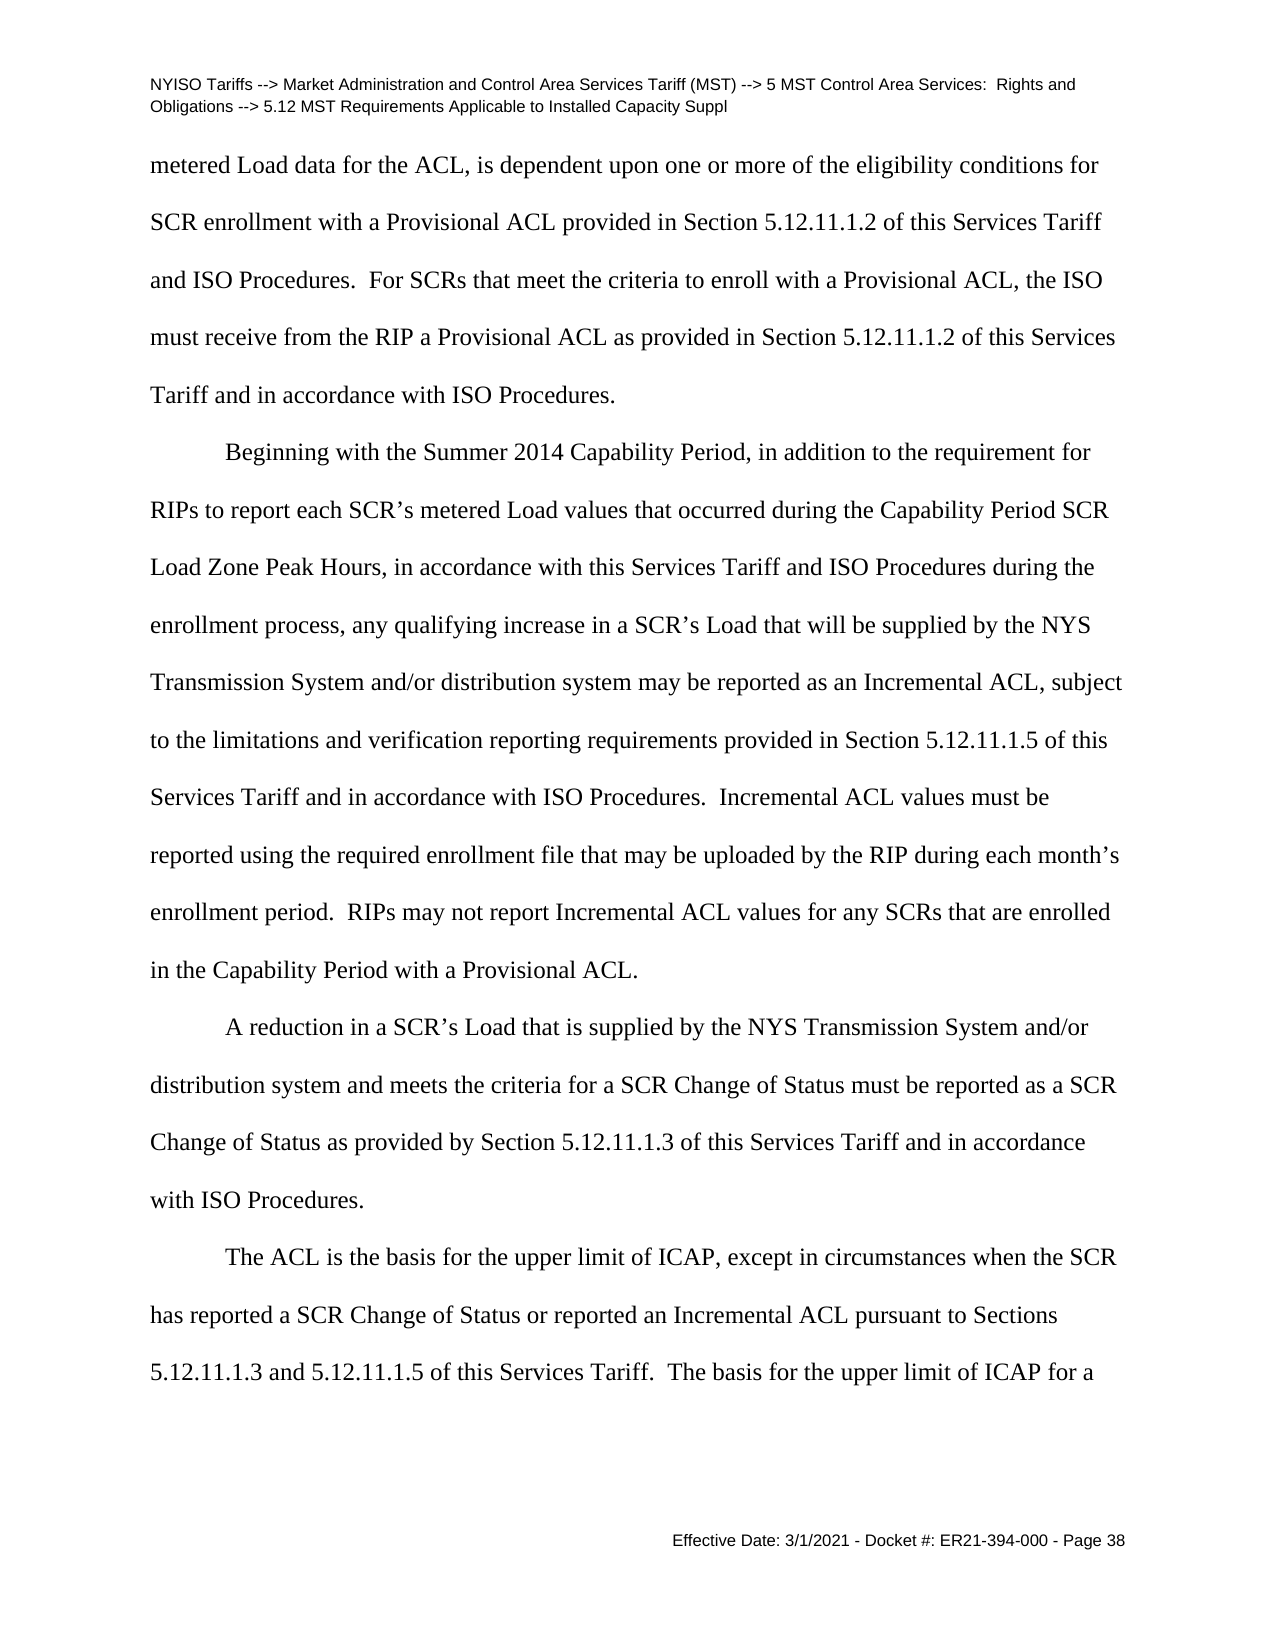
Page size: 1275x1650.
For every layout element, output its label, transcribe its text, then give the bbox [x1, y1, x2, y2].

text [150, 1242, 1125, 1386]
text Beginning with the Summer 2014 Capability Period, in addition to the requirement for RIPs to report each SCR’s metered Load values that occurred during the Capability Period SCR Load Zone Peak Hours, in accordance with this Services Tariff and ISO Procedures during the enrollment process, any qualifying increase in a SCR’s Load that will be supplied by the NYS Transmission System and/or distribution system may be reported as an Incremental ACL, subject to the limitations and verification reporting requirements provided in Section 5.12.11.1.5 of this Services Tariff and in accordance with ISO Procedures. Incremental ACL values must be reported using the required enrollment file that may be uploaded by the RIP during each month’s enrollment period. RIPs may not report Incremental ACL values for any SCRs that are enrolled in the Capability Period with a Provisional ACL. [150, 437, 1125, 984]
text A reduction in a SCR’s Load that is supplied by the NYS Transmission System and/or distribution system and meets the criteria for a SCR Change of Status must be reported as a SCR Change of Status as provided by Section 5.12.11.1.3 of this Services Tariff and in accordance with ISO Procedures. [150, 1012, 1125, 1214]
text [150, 150, 1125, 409]
